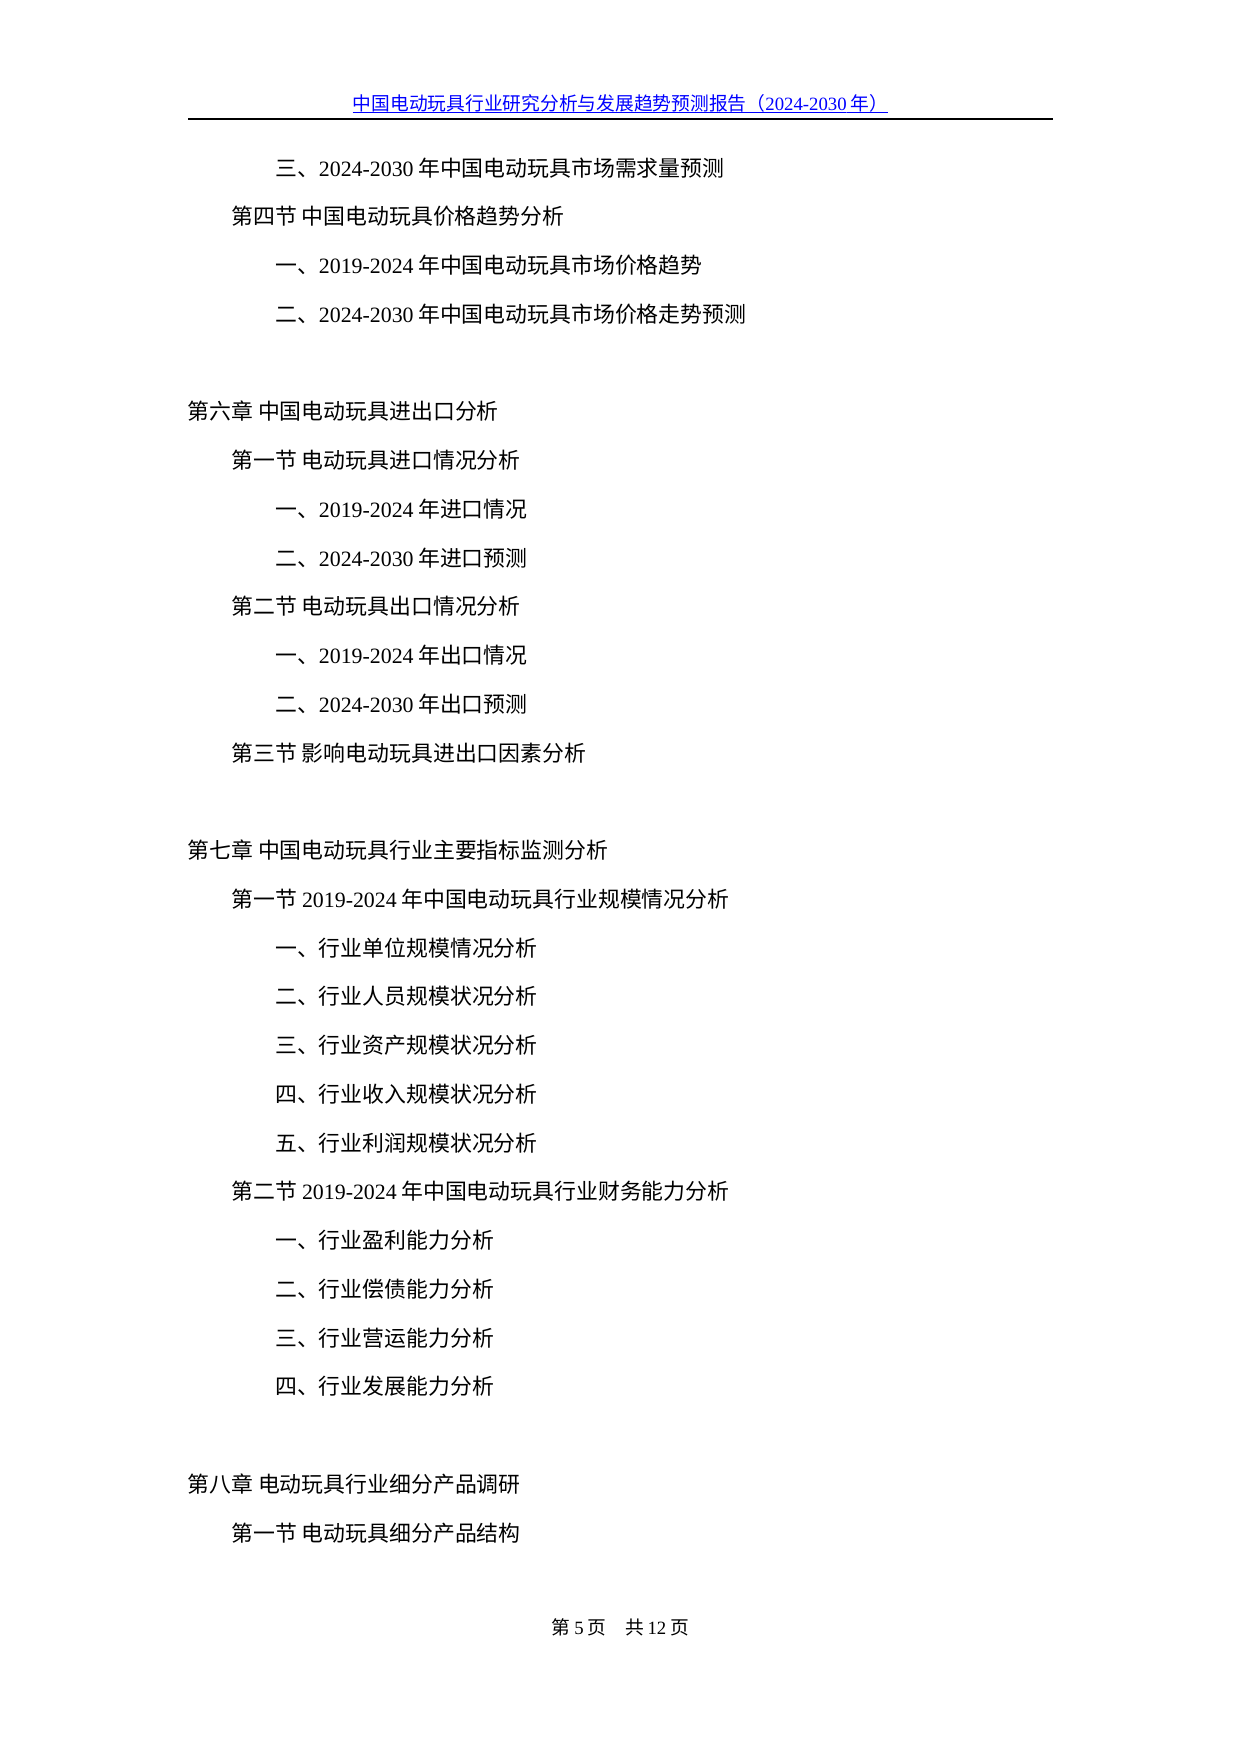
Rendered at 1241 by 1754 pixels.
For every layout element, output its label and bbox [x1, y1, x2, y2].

text [187, 150, 1053, 1548]
